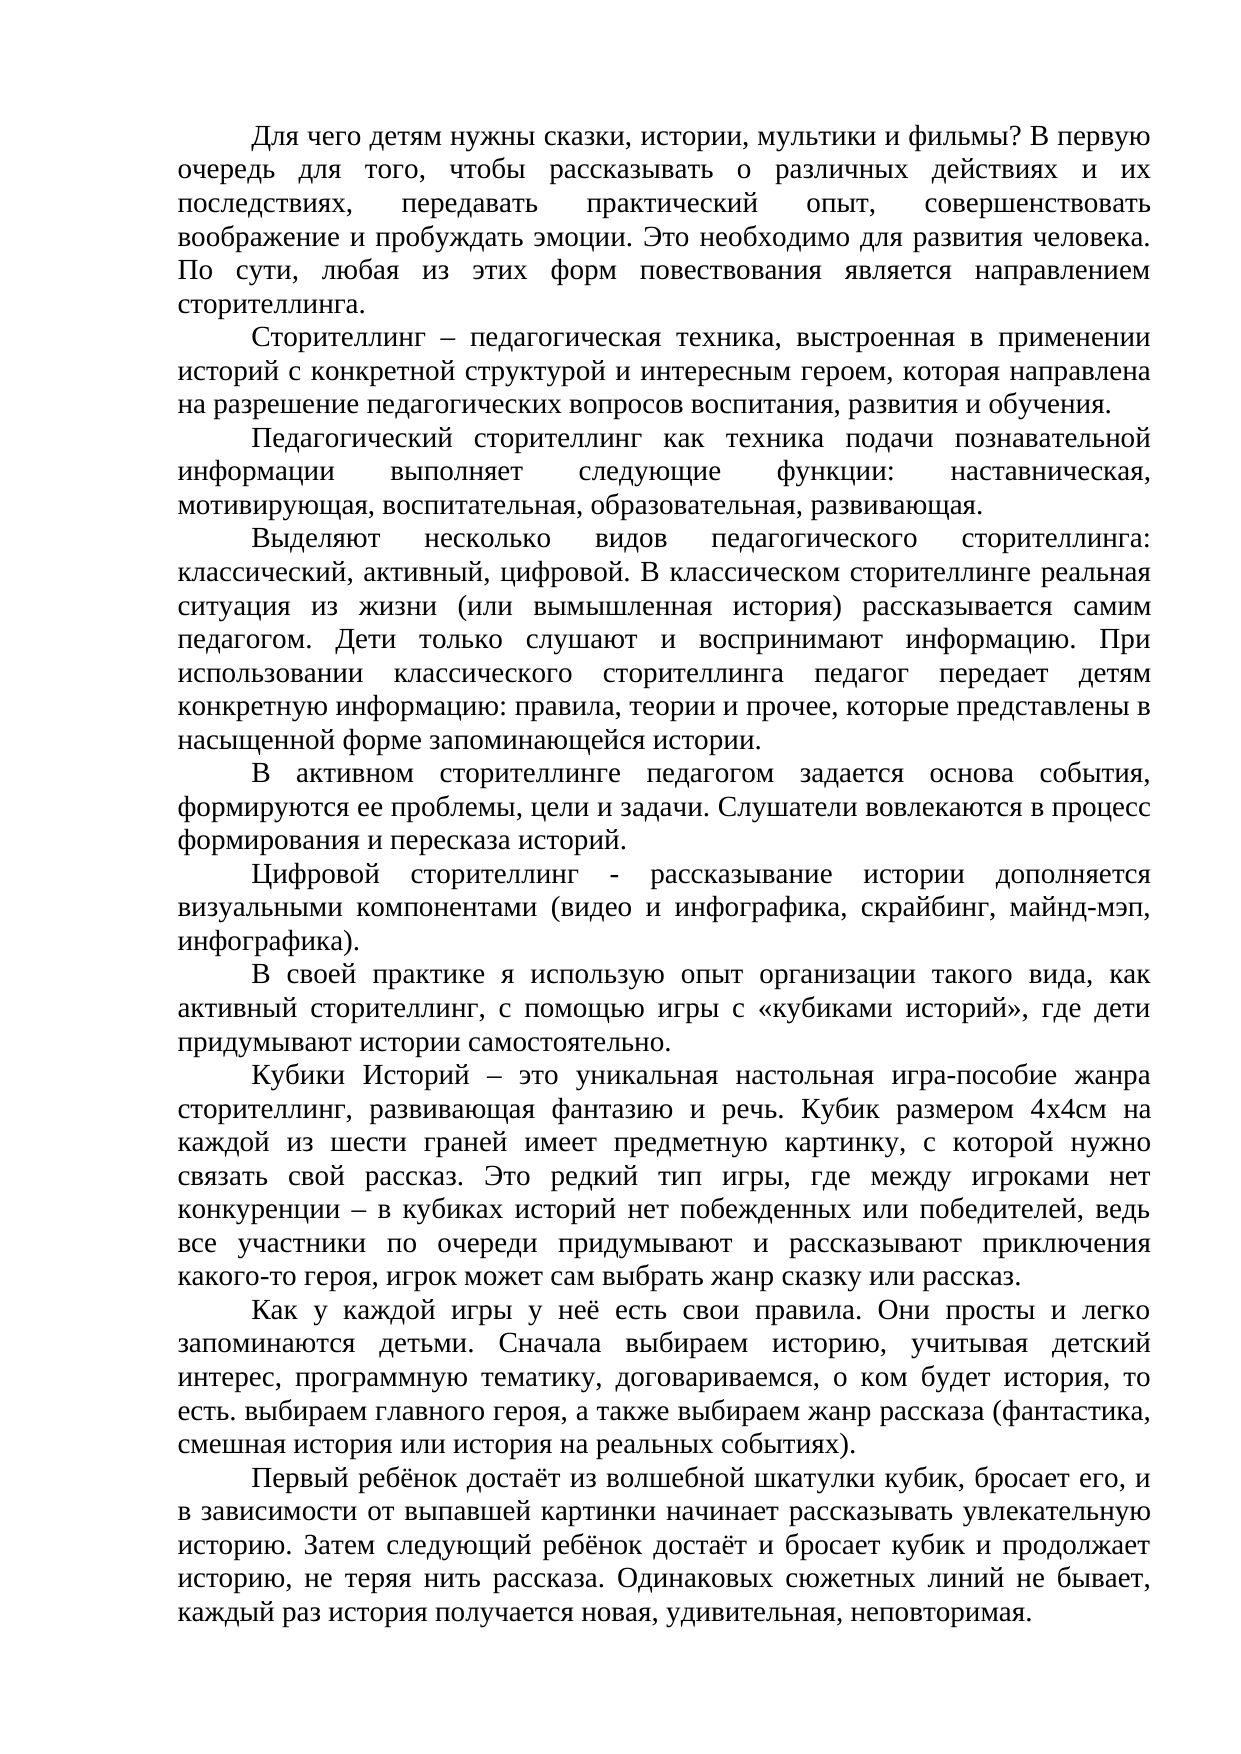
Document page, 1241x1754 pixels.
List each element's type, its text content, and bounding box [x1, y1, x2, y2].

text Цифровой сторителлинг - рассказывание истории дополняется визуальными компонентами (видео и инфографика, скрайбинг, майнд-мэп, инфографика). [177, 856, 1152, 957]
text Для чего детям нужны сказки, истории, мультики и фильмы? В первую очередь для того, чтобы рассказывать о различных действиях и их последствиях, передавать практический опыт, совершенствовать воображение и пробуждать эмоции. Это необходимо для развития человека. По сути, любая из этих форм повествования является направлением сторителлинга. [177, 118, 1152, 319]
text Педагогический сторителлинг как техника подачи познавательной информации выполняет следующие функции: наставническая, мотивирующая, воспитательная, образовательная, развивающая. [177, 420, 1152, 521]
text Сторителлинг – педагогическая техника, выстроенная в применении историй с конкретной структурой и интересным героем, которая направлена на разрешение педагогических вопросов воспитания, развития и обучения. [177, 319, 1152, 420]
text Выделяют несколько видов педагогического сторителлинга: классический, активный, цифровой. В классическом сторителлинге реальная ситуация из жизни (или вымышленная история) рассказывается самим педагогом. Дети только слушают и воспринимают информацию. При использовании классического сторителлинга педагог передает детям конкретную информацию: правила, теории и прочее, которые представлены в насыщенной форме запоминающейся истории. [177, 521, 1152, 755]
text Первый ребёнок достаёт из волшебной шкатулки кубик, бросает его, и в зависимости от выпавшей картинки начинает рассказывать увлекательную историю. Затем следующий ребёнок достаёт и бросает кубик и продолжает историю, не теряя нить рассказа. Одинаковых сюжетных линий не бывает, каждый раз история получается новая, удивительная, неповторимая. [177, 1460, 1152, 1627]
text Как у каждой игры у неё есть свои правила. Они просты и легко запоминаются детьми. Сначала выбираем историю, учитывая детский интерес, программную тематику, договариваемся, о ком будет история, то есть. выбираем главного героя, а также выбираем жанр рассказа (фантастика, смешная история или история на реальных событиях). [177, 1292, 1152, 1460]
text В активном сторителлинге педагогом задается основа события, формируются ее проблемы, цели и задачи. Слушатели вовлекаются в процесс формирования и пересказа историй. [177, 755, 1152, 856]
text В своей практике я использую опыт организации такого вида, как активный сторителлинг, с помощью игры с «кубиками историй», где дети придумывают истории самостоятельно. [177, 957, 1152, 1057]
text Кубики Историй – это уникальная настольная игра-пособие жанра сторителлинг, развивающая фантазию и речь. Кубик размером 4x4см на каждой из шести граней имеет предметную картинку, с которой нужно связать свой рассказ. Это редкий тип игры, где между игроками нет конкуренции – в кубиках историй нет побежденных или победителей, ведь все участники по очереди придумывают и рассказывают приключения какого-то героя, игрок может сам выбрать жанр сказку или рассказ. [177, 1057, 1152, 1292]
